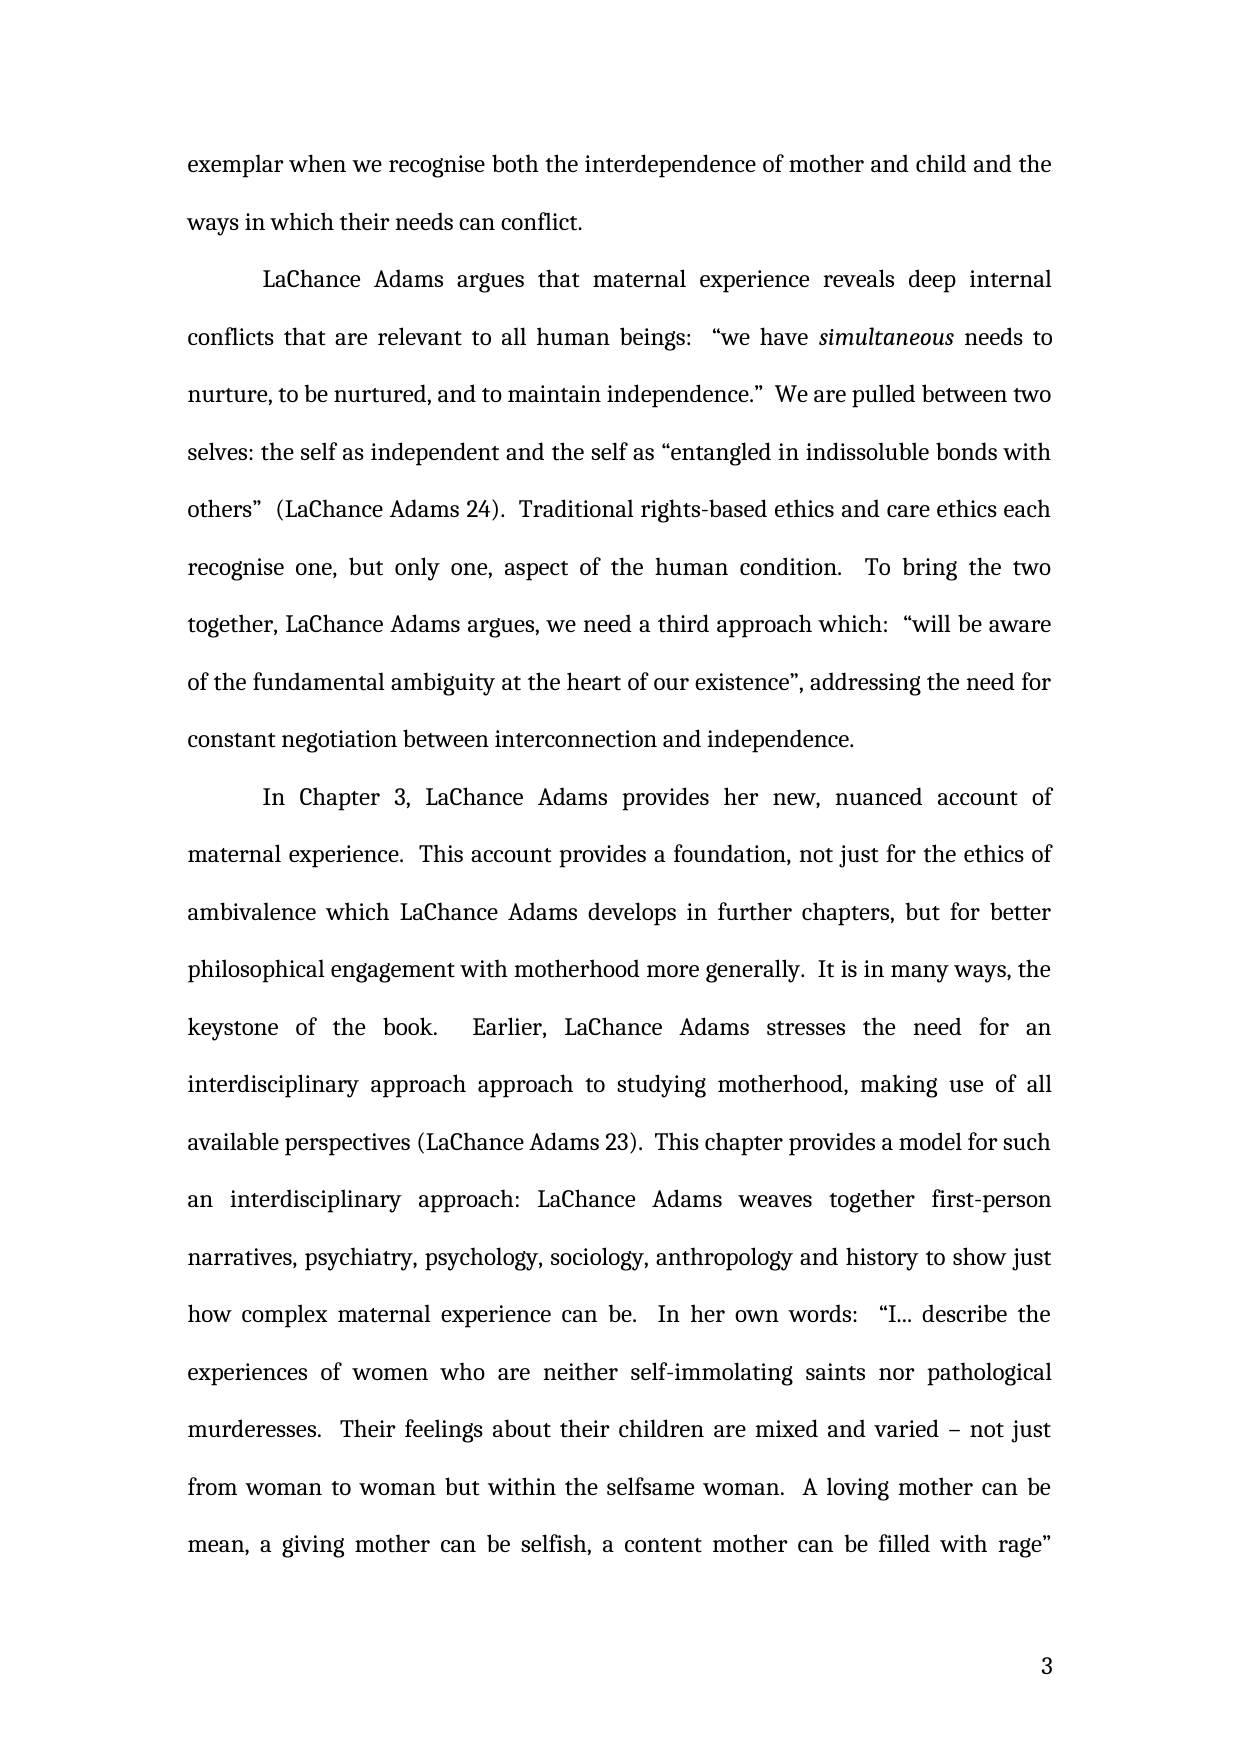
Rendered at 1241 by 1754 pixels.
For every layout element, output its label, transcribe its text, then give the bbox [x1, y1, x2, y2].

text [187, 150, 1053, 236]
text LaChance Adams argues that maternal experience reveals deep internal conflicts that are relevant to all human beings: “we have simultaneous needs to nurture, to be nurtured, and to maintain independence.” We are pulled between two selves: the self as independent and the self as “entangled in indissoluble bonds with others” (LaChance Adams 24). Traditional rights-based ethics and care ethics each recognise one, but only one, aspect of the human condition. To bring the two together, LaChance Adams argues, we need a third approach which: “will be aware of the fundamental ambiguity at the heart of our existence”, addressing the need for constant negotiation between interconnection and independence. [187, 265, 1053, 754]
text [187, 782, 1053, 1559]
